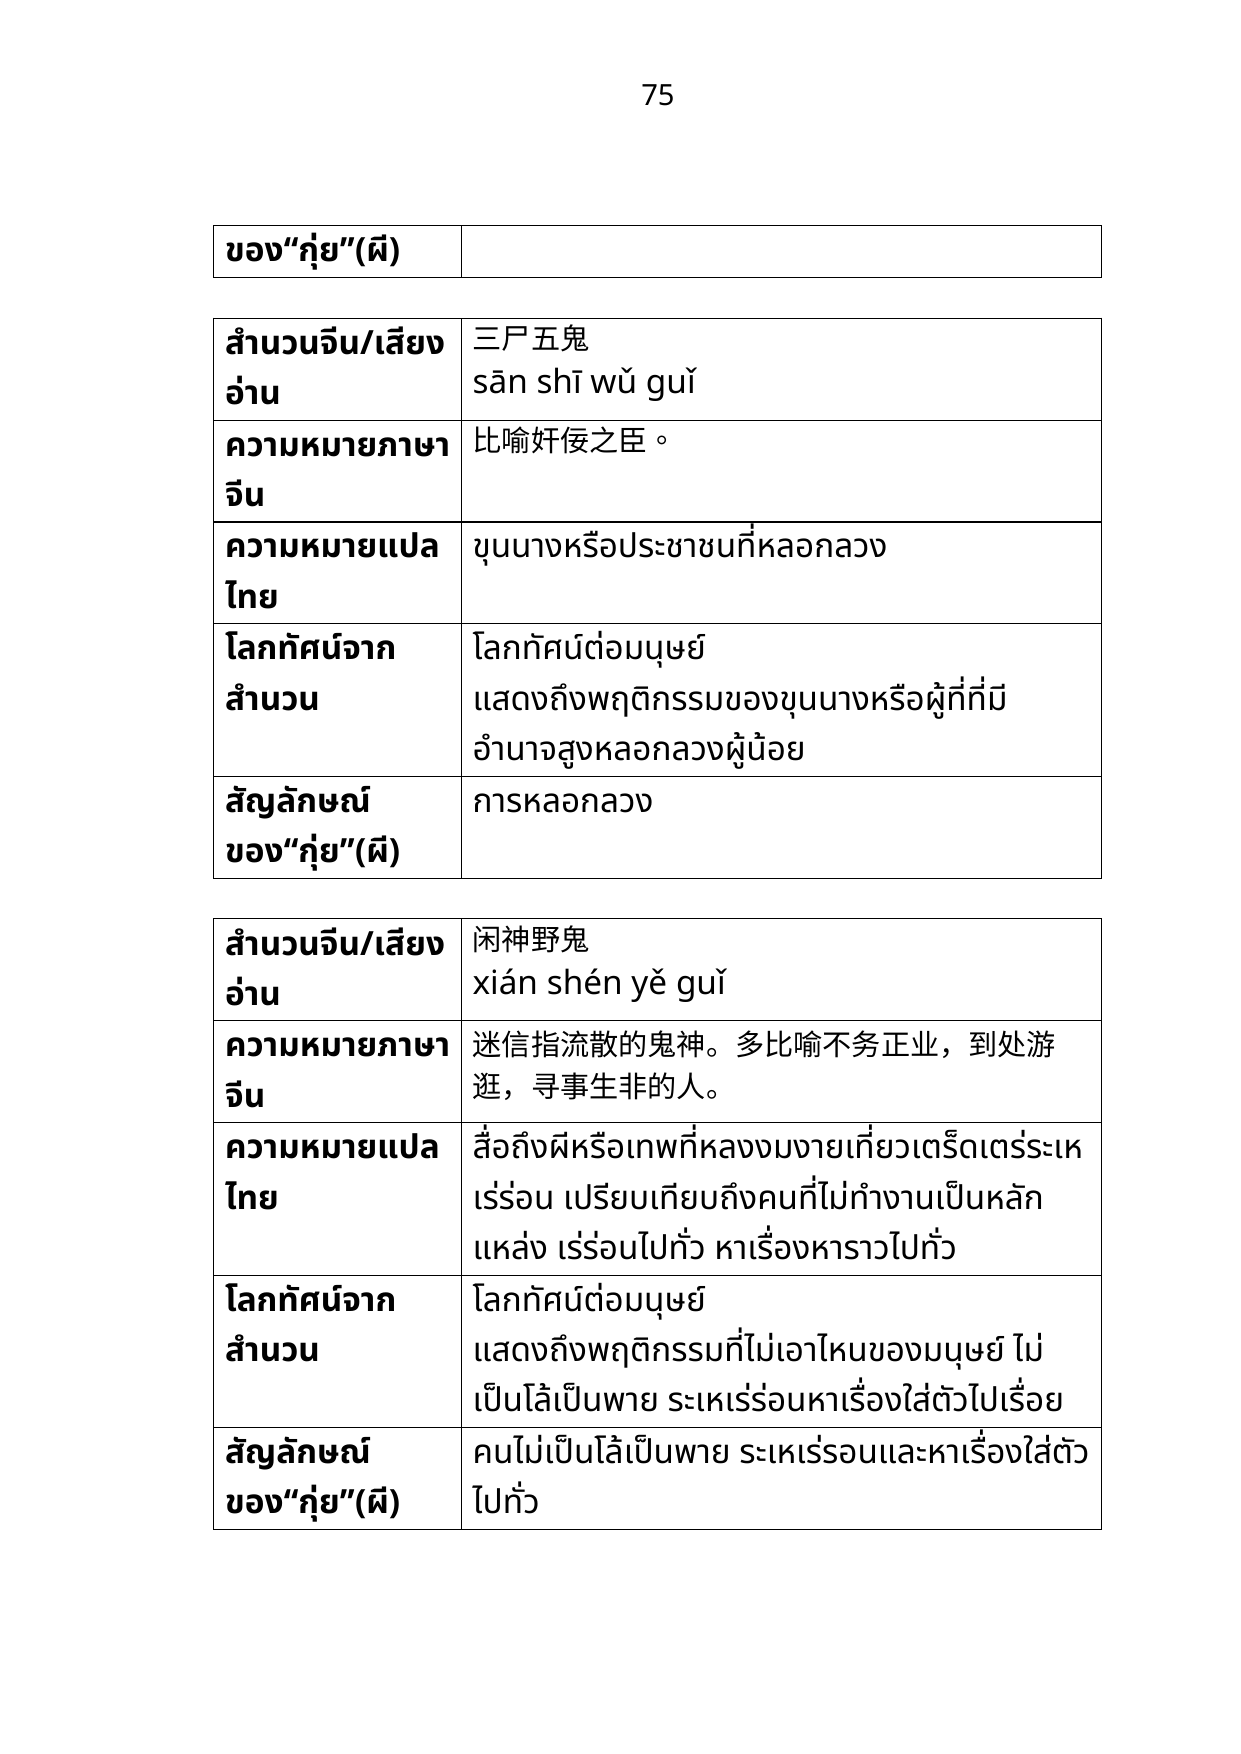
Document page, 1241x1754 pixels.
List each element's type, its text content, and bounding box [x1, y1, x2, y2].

table_cell โลกทัศน์ต่อมนุษย์ แสดงถึงพฤติกรรมที่ไม่เอาไหนของมนุษย์ ไม่เป็นโล้เป็นพาย ระเหเร่ร่อนหาเรื่องใส่ตัวไปเรื่อย [462, 1276, 1101, 1427]
table_cell โลกทัศน์จากสำนวน [214, 624, 461, 776]
table_header สำนวนจีน/เสียงอ่าน [214, 919, 461, 1020]
table_cell ความหมายภาษาจีน [214, 421, 461, 521]
table_cell โลกทัศน์จากสำนวน [214, 1276, 461, 1427]
table_cell 比喻奸佞之臣。 [462, 421, 1101, 521]
table_header สำนวนจีน/เสียงอ่าน [214, 319, 461, 419]
table_cell การหลอกลวง [462, 777, 1101, 878]
table_cell คนไม่เป็นโล้เป็นพาย ระเหเร่รอนและหาเรื่องใส่ตัวไปทั่ว [462, 1428, 1101, 1529]
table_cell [214, 226, 461, 277]
table_header 闲神野鬼 xián shén yě ɡuǐ [462, 919, 1101, 1020]
table_cell 迷信指流散的鬼神。多比喻不务正业，到处游逛，寻事生非的人。 [462, 1021, 1101, 1122]
table_cell สื่อถึงผีหรือเทพที่หลงงมงายเที่ยวเตร็ดเตร่ระเหเร่ร่อน เปรียบเทียบถึงคนที่ไม่ทำงานเป็นหลักแหล่ง เร่ร่อนไปทั่ว หาเรื่องหาราวไปทั่ว [462, 1123, 1101, 1274]
table_header 三尸五鬼 sān shī wǔ ɡuǐ [462, 319, 1101, 419]
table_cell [462, 226, 1101, 277]
table_cell สัญลักษณ์ของ“กุ่ย”(ผี) [214, 1428, 461, 1529]
table_cell ความหมายแปลไทย [214, 1123, 461, 1274]
table_cell ขุนนางหรือประชาชนที่หลอกลวง [462, 523, 1101, 623]
table_cell ความหมายภาษาจีน [214, 1021, 461, 1122]
table_cell ความหมายแปลไทย [214, 523, 461, 623]
table_cell สัญลักษณ์ของ“กุ่ย”(ผี) [214, 777, 461, 878]
table_cell โลกทัศน์ต่อมนุษย์ แสดงถึงพฤติกรรมของขุนนางหรือผู้ที่ที่มีอำนาจสูงหลอกลวงผู้น้อย [462, 624, 1101, 776]
